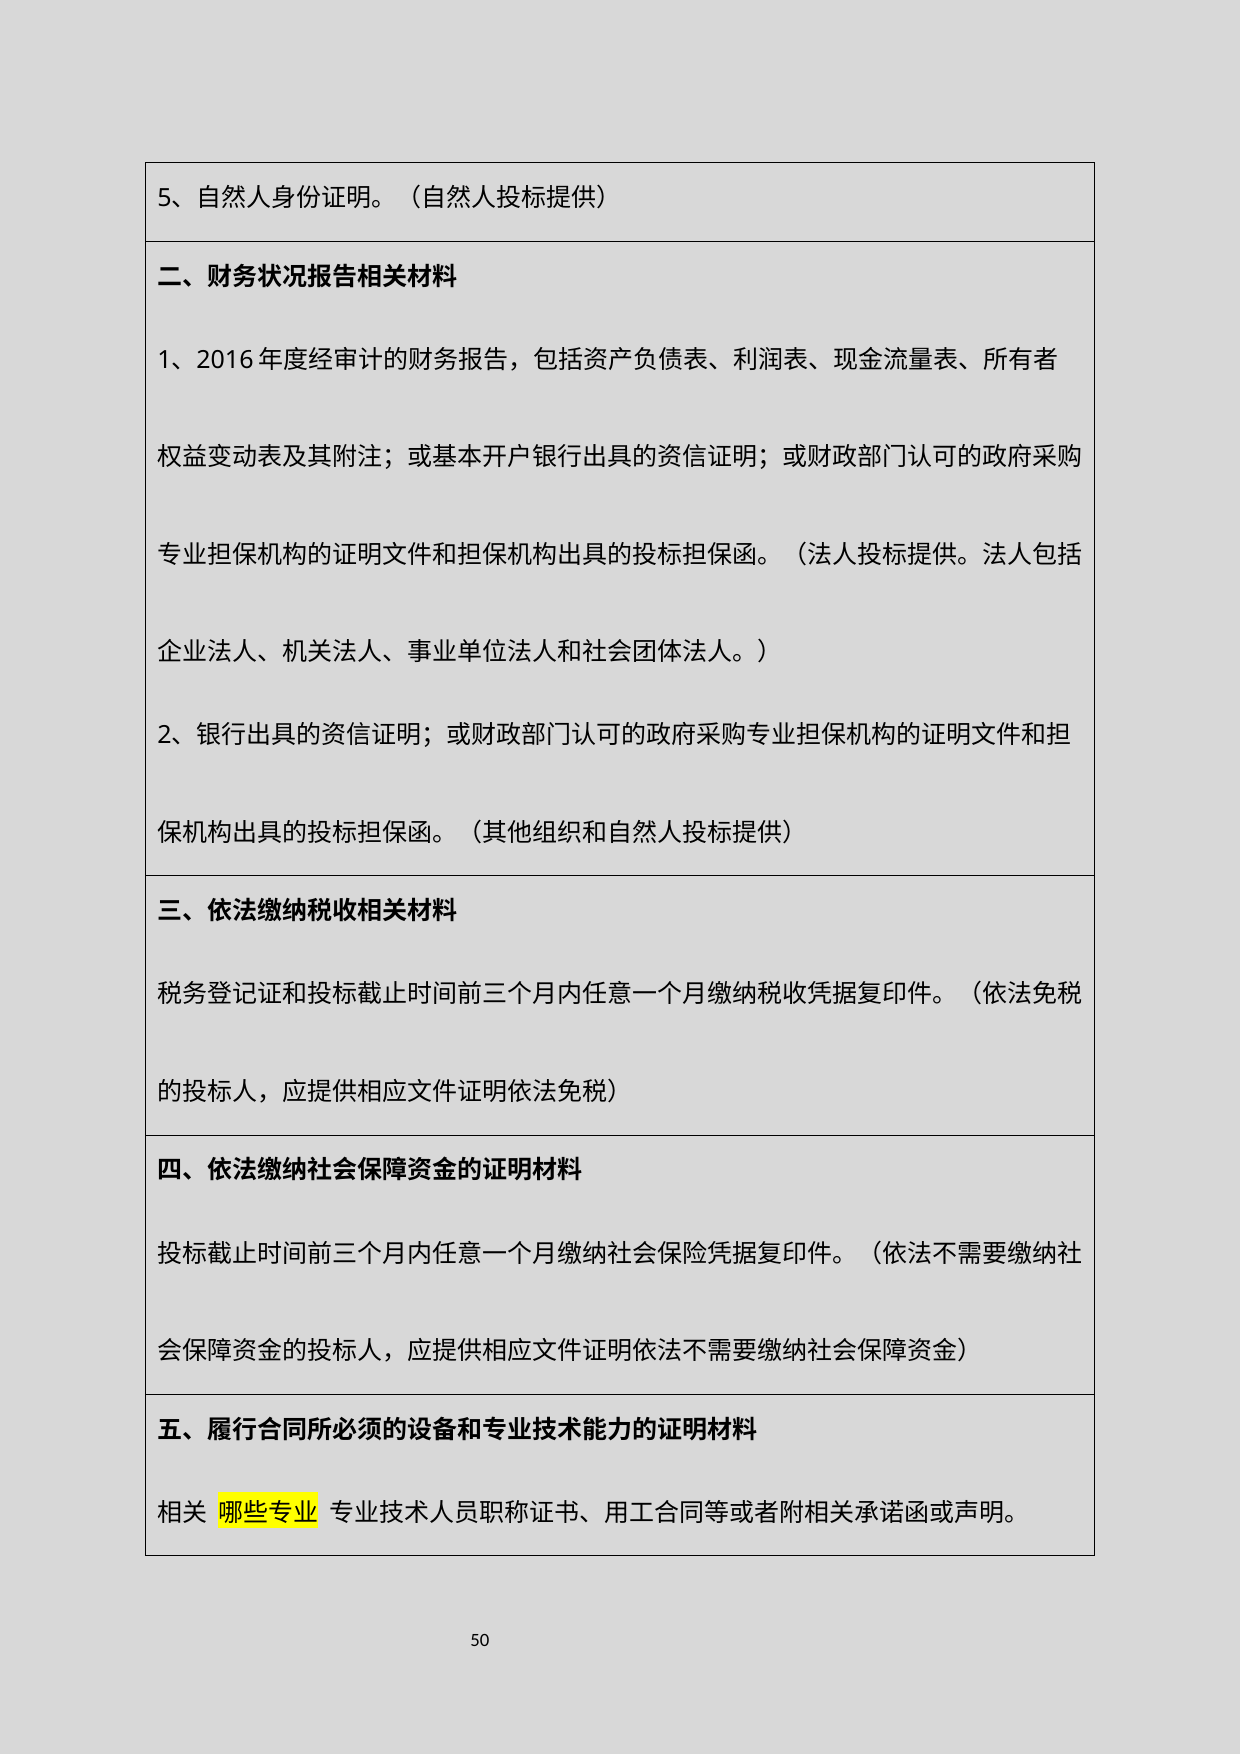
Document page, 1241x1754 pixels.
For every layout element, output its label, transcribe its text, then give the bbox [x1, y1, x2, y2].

table_cell 二、财务状况报告相关材料 1、2016年度经审计的财务报告，包括资产负债表、利润表、现金流量表、所有者权益变动表及其附注；或基本开户银行出具的资信证明；或财政部门认可的政府采购专业担保机构的证明文件和担保机构出具的投标担保函。（法人投标提供。法人包括企业法人、机关法人、事业单位法人和社会团体法人。） 2、银行出具的资信证明；或财政部门认可的政府采购专业担保机构的证明文件和担保机构出具的投标担保函。（其他组织和自然人投标提供） [146, 242, 1094, 875]
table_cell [146, 163, 1094, 241]
table_cell 三、依法缴纳税收相关材料 税务登记证和投标截止时间前三个月内任意一个月缴纳税收凭据复印件。（依法免税的投标人，应提供相应文件证明依法免税） [146, 876, 1094, 1134]
table_cell 五、履行合同所必须的设备和专业技术能力的证明材料 相关 哪些专业 专业技术人员职称证书、用工合同等或者附相关承诺函或声明。 [146, 1395, 1094, 1555]
table_cell 四、依法缴纳社会保障资金的证明材料 投标截止时间前三个月内任意一个月缴纳社会保险凭据复印件。（依法不需要缴纳社会保障资金的投标人，应提供相应文件证明依法不需要缴纳社会保障资金） [146, 1136, 1094, 1394]
